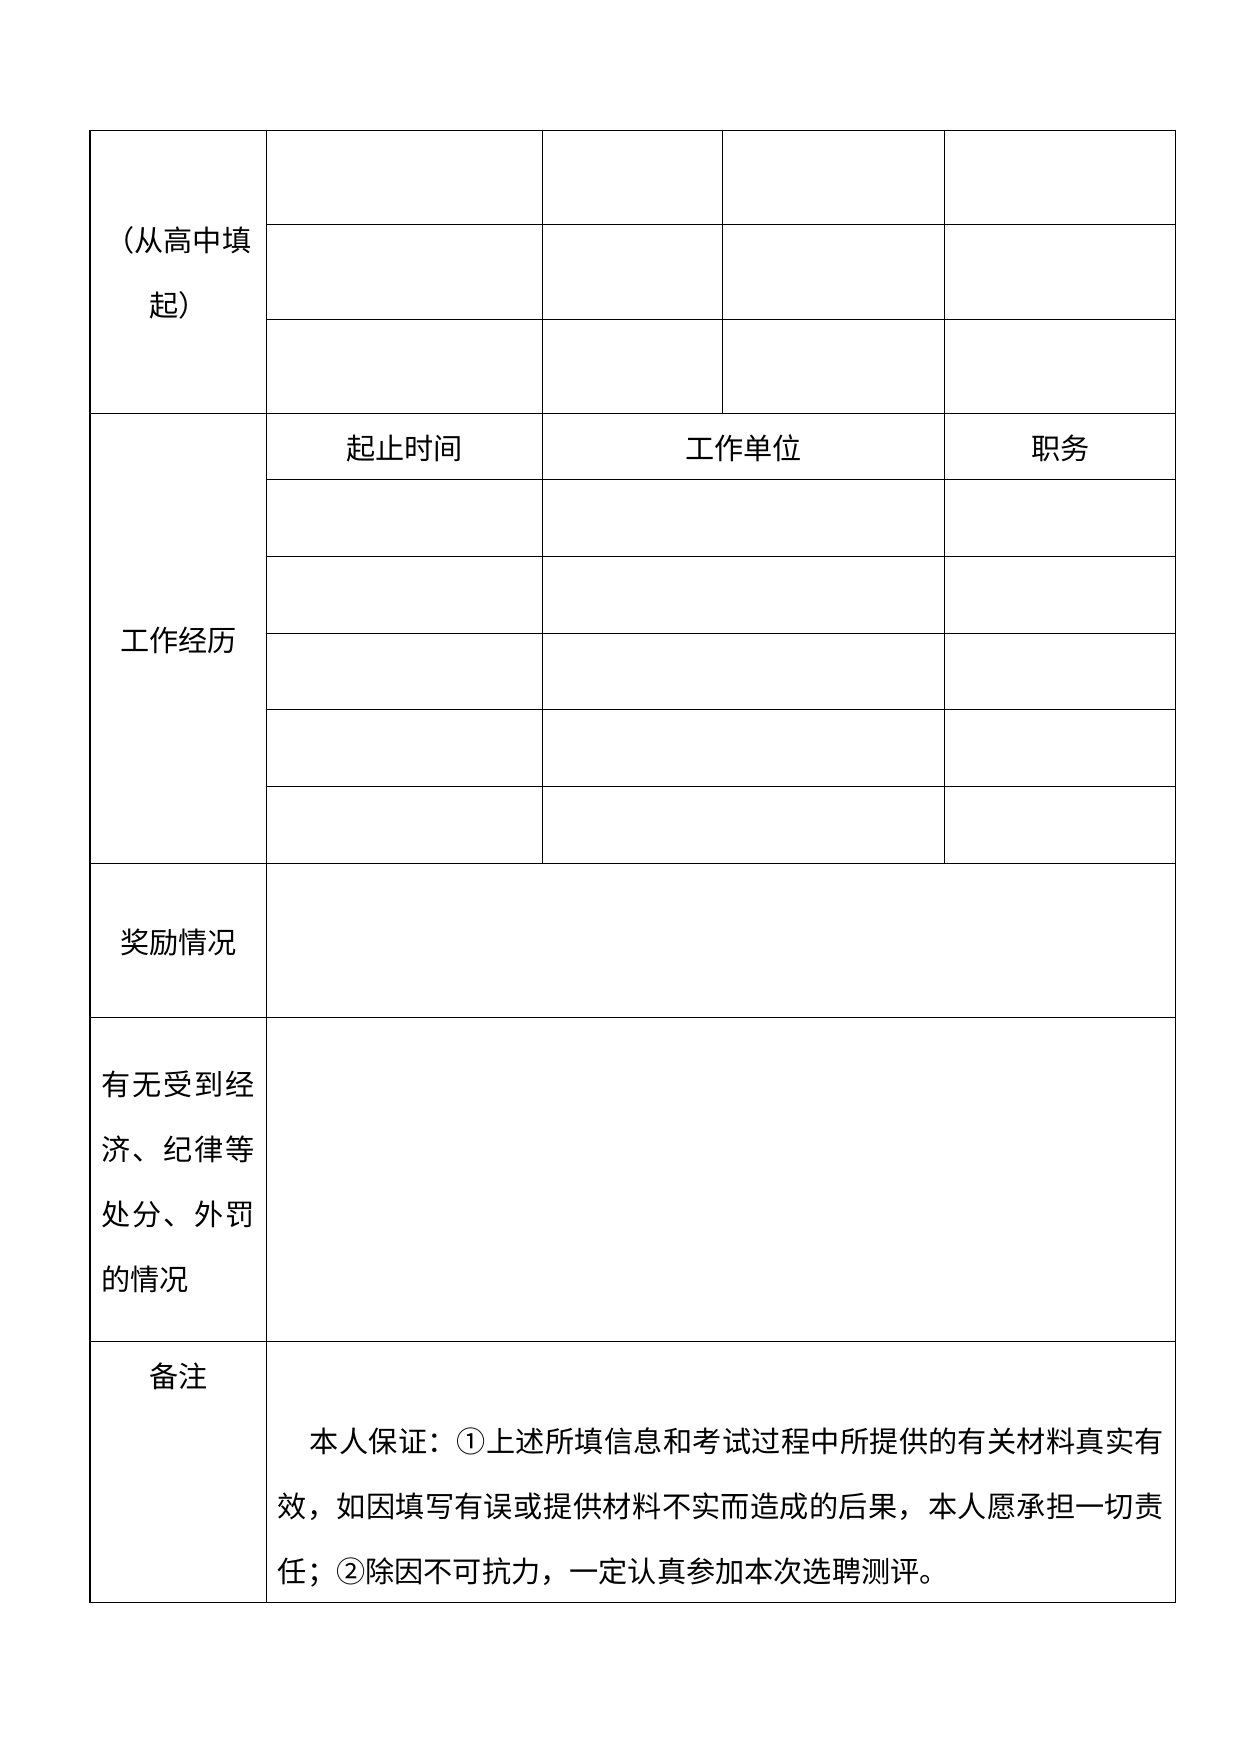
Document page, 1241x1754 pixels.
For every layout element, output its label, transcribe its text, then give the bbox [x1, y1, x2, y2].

table_cell [267, 864, 1175, 1017]
table_cell [543, 225, 722, 318]
table_cell [543, 320, 722, 413]
table_cell [267, 634, 542, 709]
table_cell [945, 225, 1175, 318]
table_cell [267, 320, 542, 413]
table_cell 职务 [945, 414, 1175, 479]
table_cell [945, 634, 1175, 709]
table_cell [267, 1342, 1175, 1602]
table_cell [267, 557, 542, 632]
table_cell [267, 225, 542, 318]
table_cell 奖励情况 [91, 864, 266, 1017]
table_cell [945, 710, 1175, 786]
table_cell [267, 480, 542, 556]
table_cell [543, 710, 944, 786]
table_cell [543, 557, 944, 632]
table_cell [543, 634, 944, 709]
table_cell [945, 320, 1175, 413]
table_cell [267, 710, 542, 786]
table_cell [543, 480, 944, 556]
table_cell 学习经历 （从高中填起） [91, 131, 266, 413]
table_cell 工作经历 [91, 414, 266, 863]
table_cell [945, 557, 1175, 632]
table_cell [945, 480, 1175, 556]
table_cell [945, 787, 1175, 863]
table_cell 工作单位 [543, 414, 944, 479]
table_cell [723, 131, 944, 224]
table_cell [723, 320, 944, 413]
table_cell [945, 131, 1175, 224]
table_cell [723, 225, 944, 318]
table_cell [267, 131, 542, 224]
table_cell 备注 [91, 1342, 266, 1602]
table_cell 起止时间 [267, 414, 542, 479]
table_cell [543, 787, 944, 863]
table_cell [267, 787, 542, 863]
table_cell [543, 131, 722, 224]
table_cell [267, 1018, 1175, 1341]
table_cell 有无受到经济、纪律等处分、外罚的情况 [91, 1018, 266, 1341]
